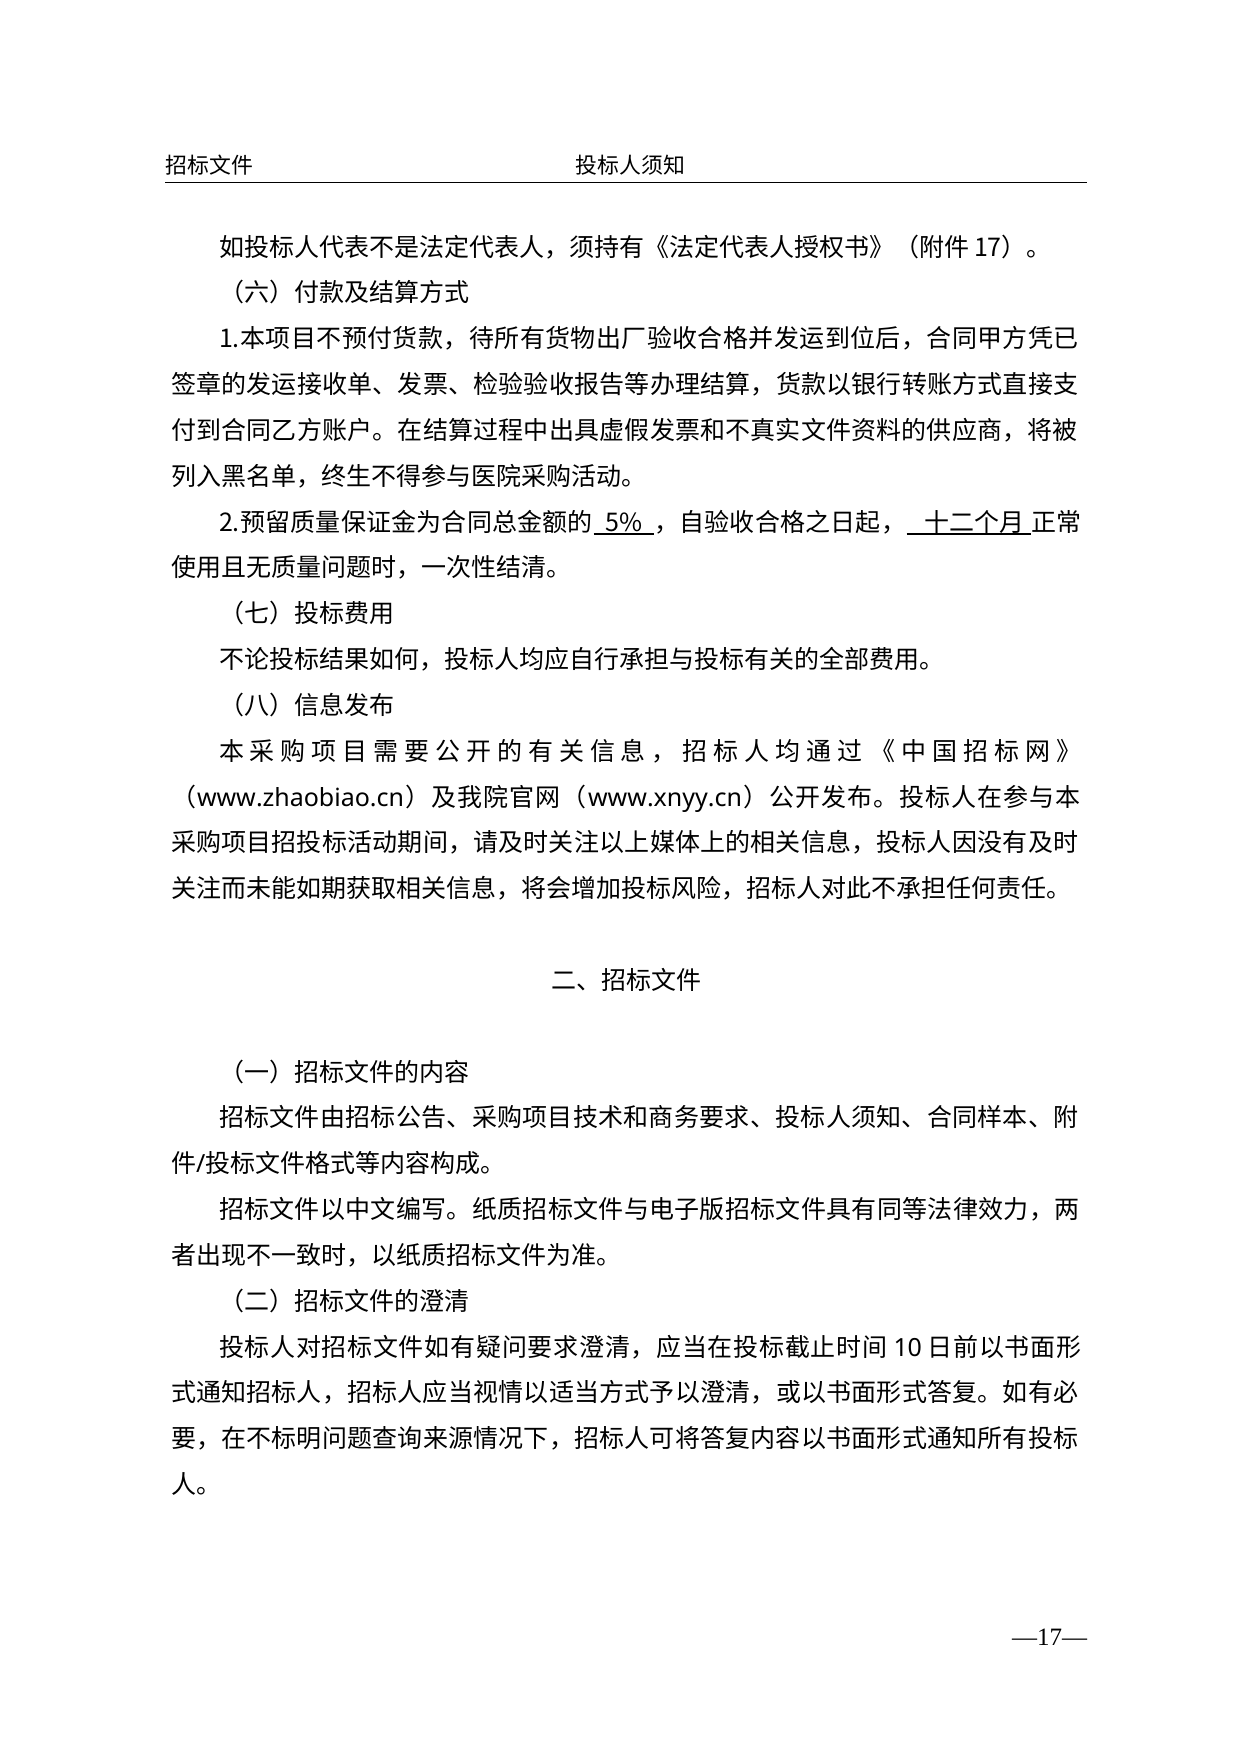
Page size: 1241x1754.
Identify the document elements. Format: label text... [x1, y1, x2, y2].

text 本采购项目需要公开的有关信息，招标人均通过《中国招标网》（www.zhaobiao.cn）及我院官网（www.xnyy.cn）公开发布。投标人在参与本采购项目招投标活动期间，请及时关注以上媒体上的相关信息，投标人因没有及时关注而未能如期获取相关信息，将会增加投标风险，招标人对此不承担任何责任。 [171, 723, 1081, 907]
text （七）投标费用 [171, 586, 1081, 632]
text （一）招标文件的内容 [171, 1044, 1081, 1090]
text 不论投标结果如何，投标人均应自行承担与投标有关的全部费用。 [171, 632, 1081, 678]
text 招标文件由招标公告、采购项目技术和商务要求、投标人须知、合同样本、附件/投标文件格式等内容构成。 [171, 1090, 1081, 1182]
text （八）信息发布 [171, 678, 1081, 723]
text 1.本项目不预付货款，待所有货物出厂验收合格并发运到位后，合同甲方凭已签章的发运接收单、发票、检验验收报告等办理结算，货款以银行转账方式直接支付到合同乙方账户。在结算过程中出具虚假发票和不真实文件资料的供应商，将被列入黑名单，终生不得参与医院采购活动。 [171, 311, 1081, 494]
text （二）招标文件的澄清 [171, 1273, 1081, 1319]
text 如投标人代表不是法定代表人，须持有《法定代表人授权书》（附件17）。 [171, 219, 1081, 265]
text 二、招标文件 [171, 953, 1081, 998]
text （六）付款及结算方式 [171, 265, 1081, 311]
text 投标人对招标文件如有疑问要求澄清，应当在投标截止时间10日前以书面形式通知招标人，招标人应当视情以适当方式予以澄清，或以书面形式答复。如有必要，在不标明问题查询来源情况下，招标人可将答复内容以书面形式通知所有投标人。 [171, 1319, 1081, 1503]
text 招标文件以中文编写。纸质招标文件与电子版招标文件具有同等法律效力，两者出现不一致时，以纸质招标文件为准。 [171, 1182, 1081, 1273]
text 2.预留质量保证金为合同总金额的 5% ，自验收合格之日起， 十二个月 正常使用且无质量问题时，一次性结清。 [171, 494, 1081, 586]
